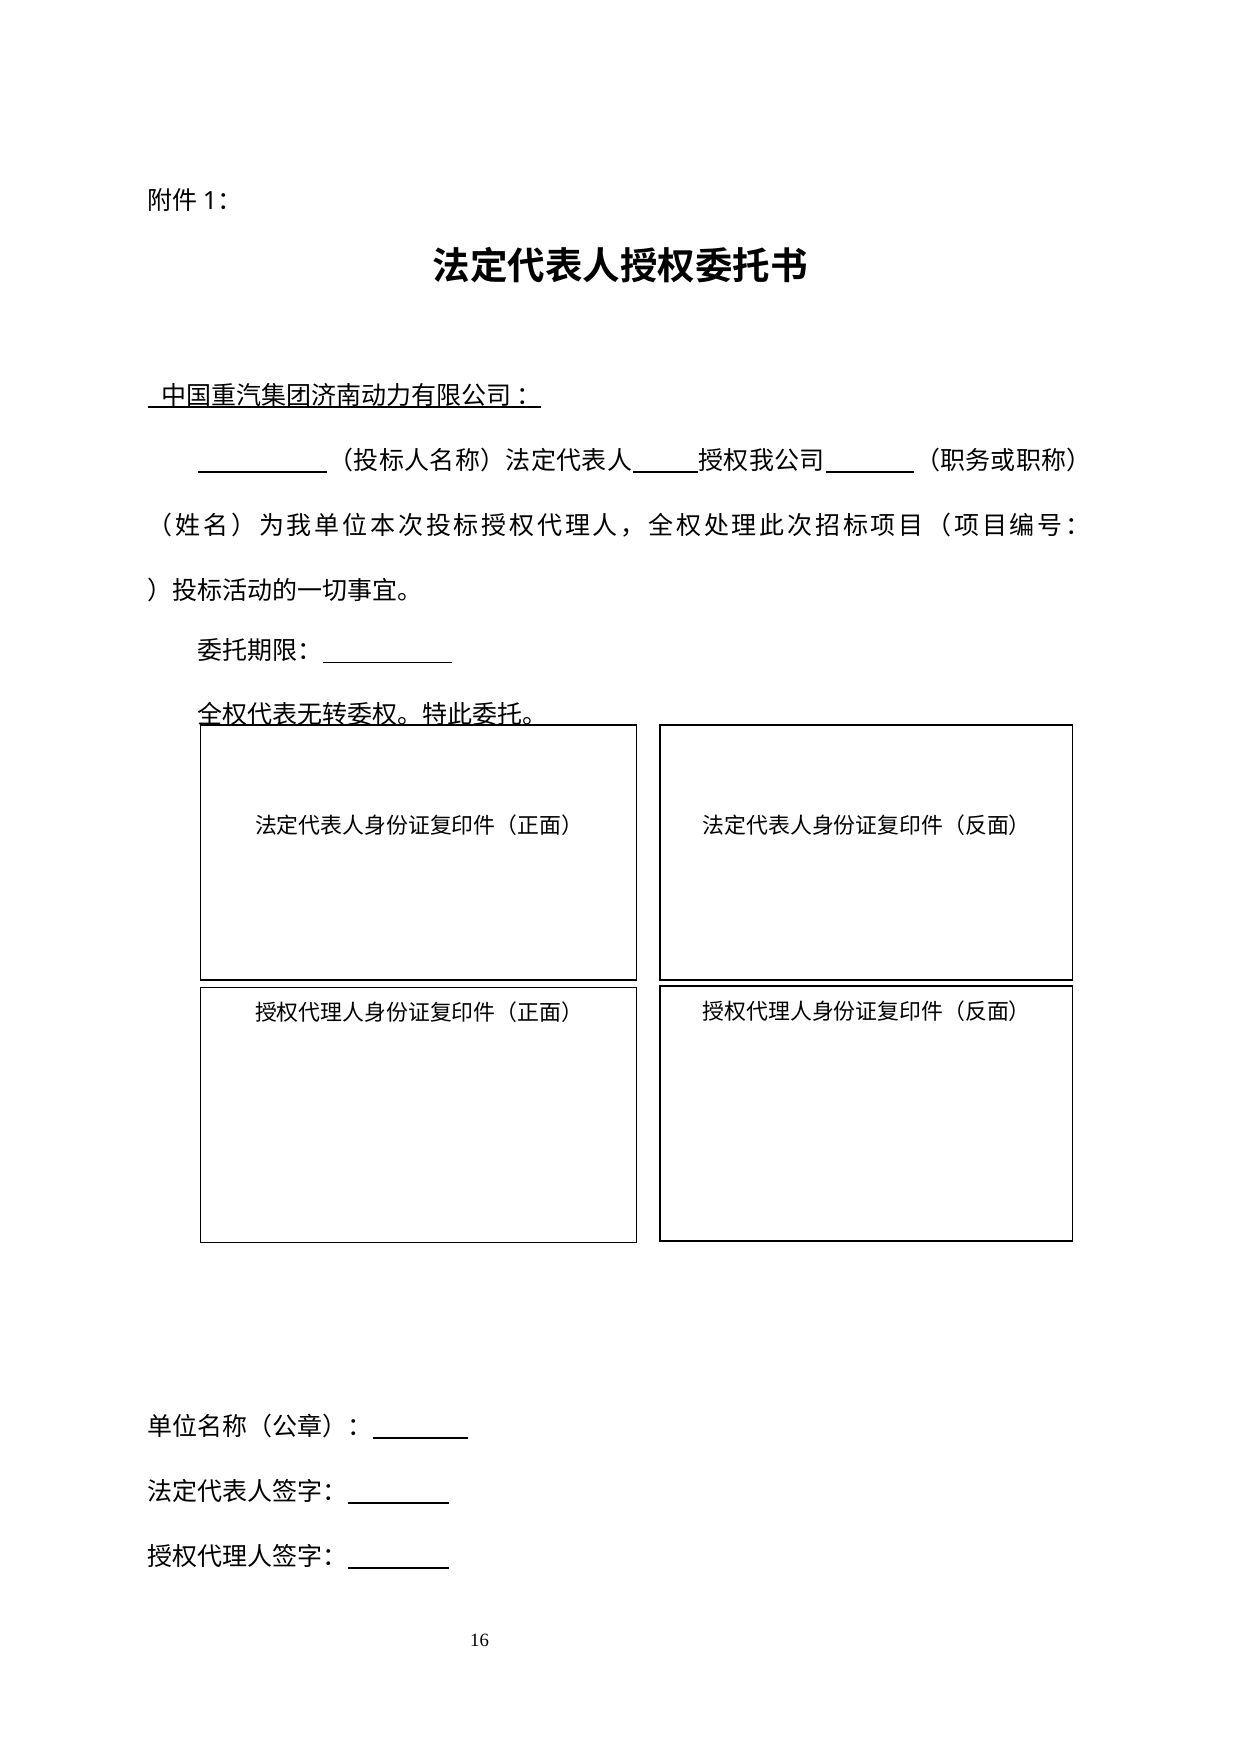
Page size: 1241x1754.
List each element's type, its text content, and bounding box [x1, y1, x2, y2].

text 授权代理人签字： [148, 1522, 1092, 1587]
text 法定代表人签字： [148, 1457, 1092, 1522]
text 附件1： [148, 166, 1092, 231]
text 中国重汽集团济南动力有限公司 ： [148, 361, 1092, 426]
text 法定代表人授权委托书 [148, 231, 1092, 296]
text 全权代表无转委权。特此委托。 [148, 695, 1092, 731]
text 单位名称（公章）： [148, 1392, 1092, 1457]
text （投标人名称）法定代表人 授权我公司 （职务或职称） （姓名）为我单位本次投标授权代理人，全权处理此次招标项目（项目编号： ）投标活动的一切事宜。 [148, 426, 1092, 621]
text 委托期限： [148, 631, 1092, 667]
